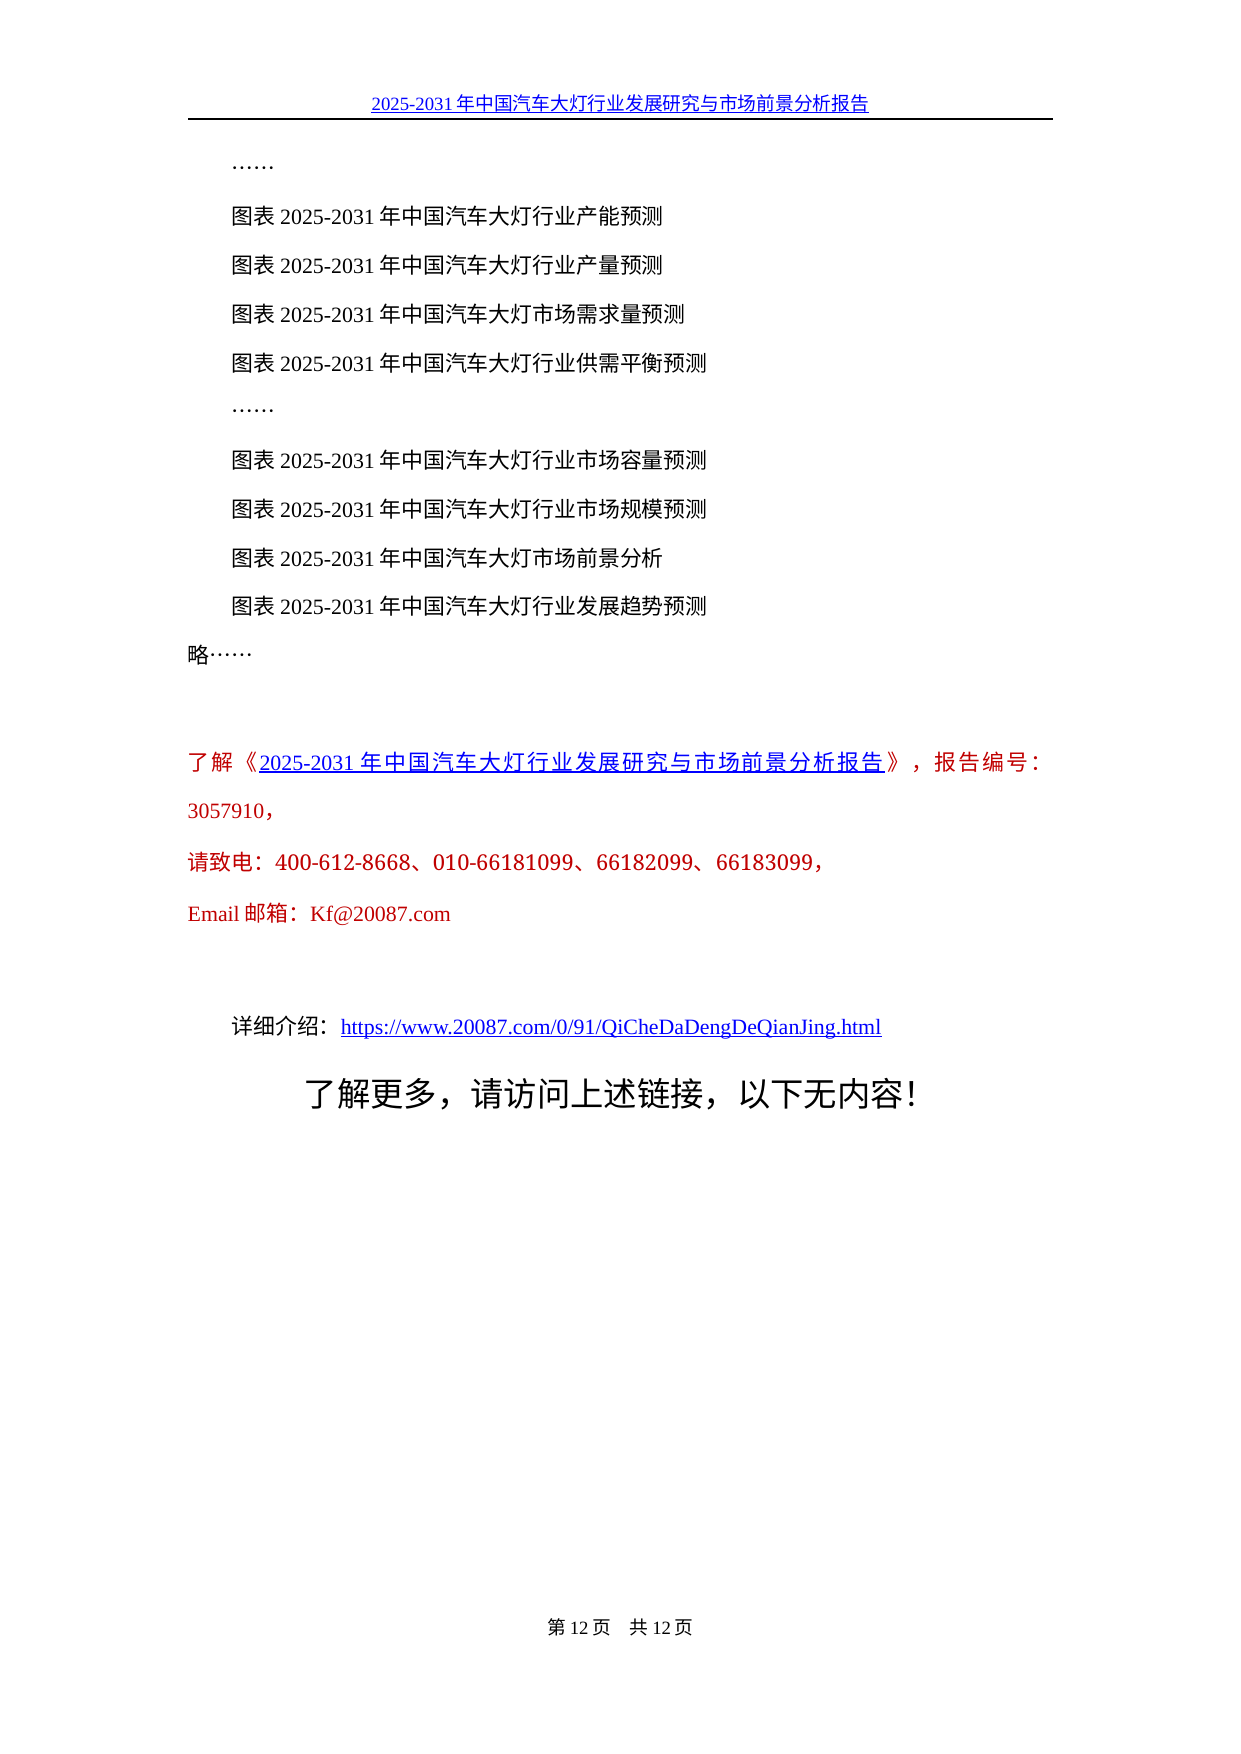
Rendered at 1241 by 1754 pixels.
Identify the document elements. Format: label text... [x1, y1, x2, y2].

text 详细介绍：https://www.20087.com/0/91/QiCheDaDengDeQianJing.html [187, 1009, 1053, 1041]
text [187, 150, 1053, 670]
title 了解更多，请访问上述链接，以下无内容！ [187, 1059, 1053, 1124]
text 请致电：400-612-8668、010-66181099、66182099、66183099， [187, 844, 1053, 877]
text 了解《2025-2031年中国汽车大灯行业发展研究与市场前景分析报告》，报告编号：3057910， [187, 744, 1053, 825]
text Email邮箱：Kf@20087.com [187, 896, 1053, 928]
